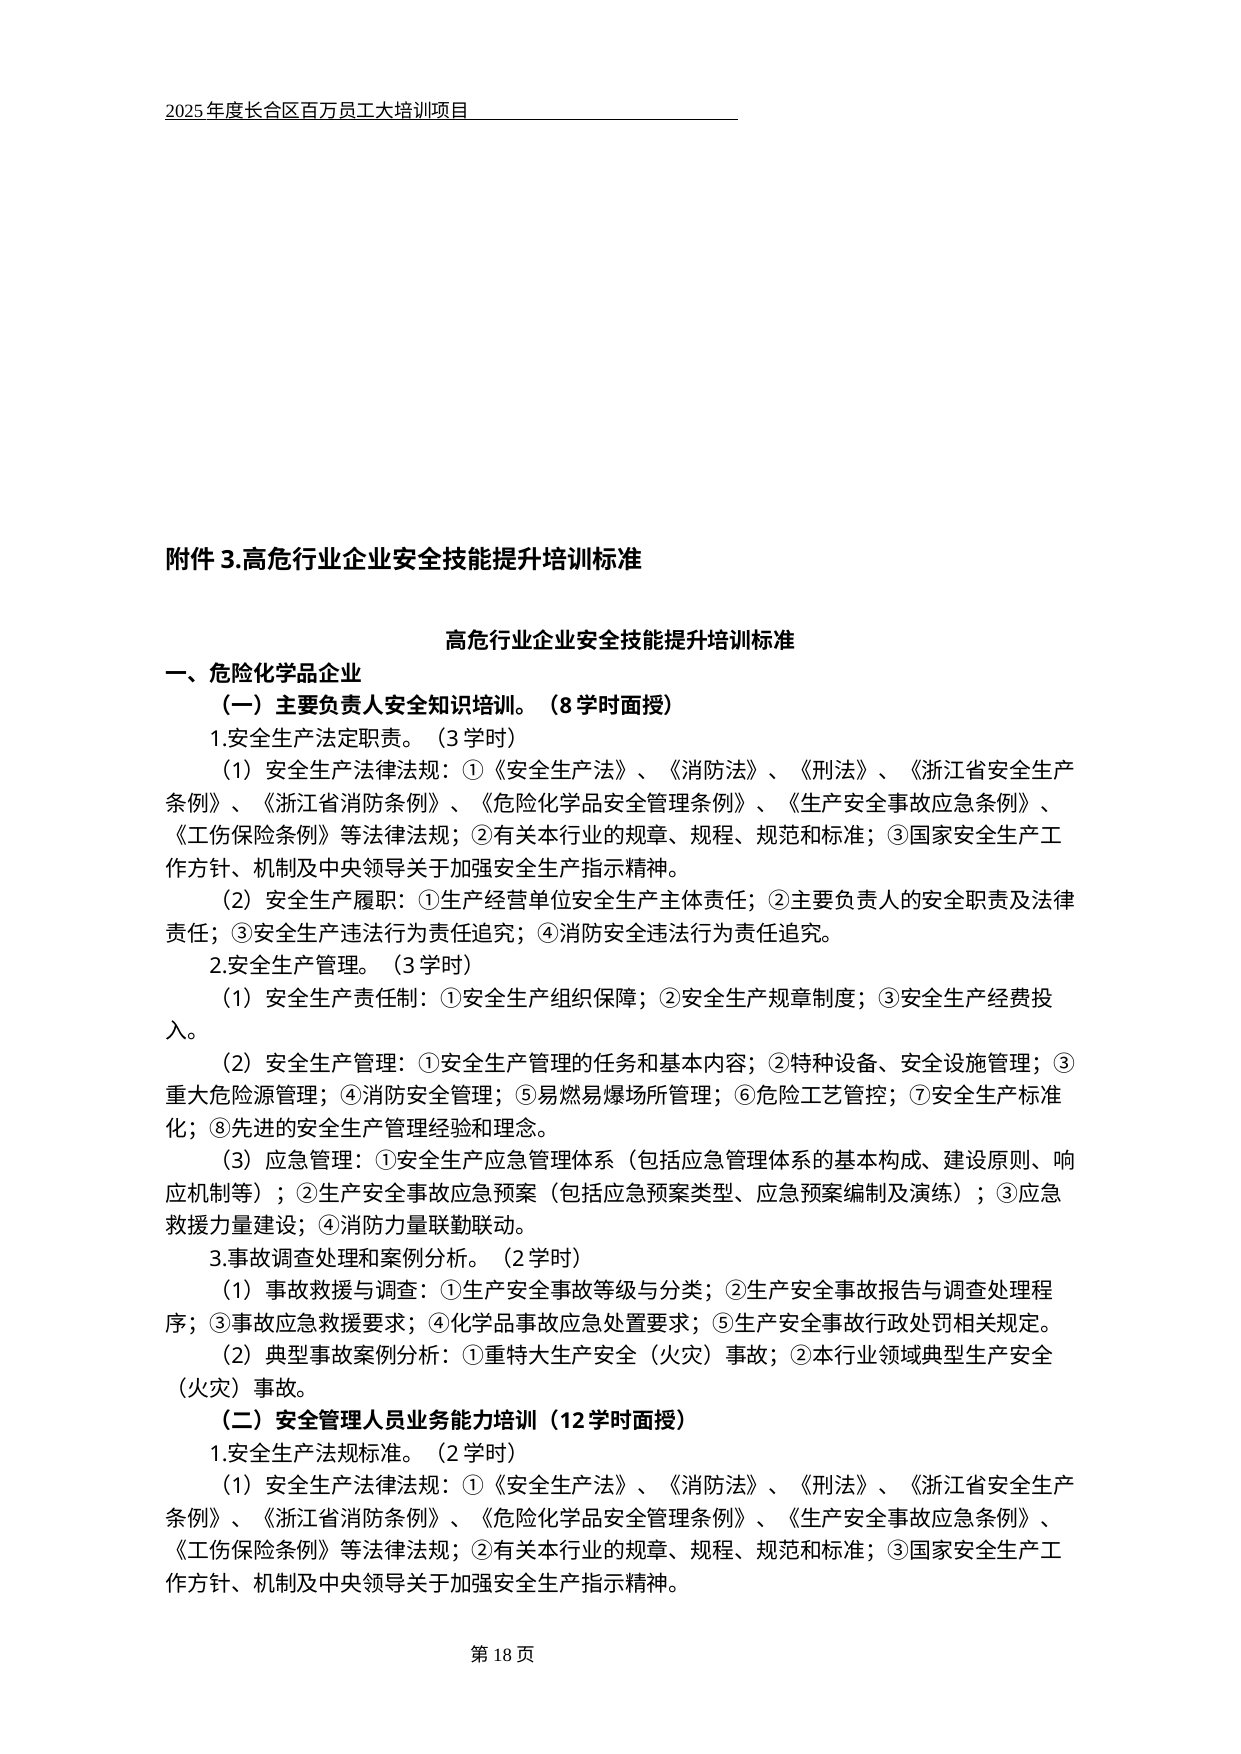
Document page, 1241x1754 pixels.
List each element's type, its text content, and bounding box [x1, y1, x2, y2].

text 3.事故调查处理和案例分析。（2学时） [165, 1240, 1075, 1273]
text （二）安全管理人员业务能力培训（12学时面授） [165, 1403, 1075, 1435]
text （1）安全生产责任制：①安全生产组织保障；②安全生产规章制度；③安全生产经费投入。 [165, 980, 1075, 1045]
text 一、危险化学品企业 [165, 655, 1075, 688]
text （2）安全生产履职：①生产经营单位安全生产主体责任；②主要负责人的安全职责及法律责任；③安全生产违法行为责任追究；④消防安全违法行为责任追究。 [165, 883, 1075, 948]
text （1）事故救援与调查：①生产安全事故等级与分类；②生产安全事故报告与调查处理程序；③事故应急救援要求；④化学品事故应急处置要求；⑤生产安全事故行政处罚相关规定。 [165, 1273, 1075, 1338]
text 1.安全生产法定职责。（3学时） [165, 720, 1075, 753]
text 2.安全生产管理。（3学时） [165, 948, 1075, 980]
text 1.安全生产法规标准。（2学时） [165, 1435, 1075, 1468]
text （2）典型事故案例分析：①重特大生产安全（火灾）事故；②本行业领域典型生产安全（火灾）事故。 [165, 1338, 1075, 1403]
text （一）主要负责人安全知识培训。（8学时面授） [165, 688, 1075, 720]
text （2）安全生产管理：①安全生产管理的任务和基本内容；②特种设备、安全设施管理；③重大危险源管理；④消防安全管理；⑤易燃易爆场所管理；⑥危险工艺管控；⑦安全生产标准化；⑧先进的安全生产管理经验和理念。 [165, 1045, 1075, 1143]
text （1）安全生产法律法规：①《安全生产法》、《消防法》、《刑法》、《浙江省安全生产条例》、《浙江省消防条例》、《危险化学品安全管理条例》、《生产安全事故应急条例》、《工伤保险条例》等法律法规；②有关本行业的规章、规程、规范和标准；③国家安全生产工作方针、机制及中央领导关于加强安全生产指示精神。 [165, 1468, 1075, 1598]
text 高危行业企业安全技能提升培训标准 [165, 623, 1075, 655]
text （3）应急管理：①安全生产应急管理体系（包括应急管理体系的基本构成、建设原则、响应机制等）；②生产安全事故应急预案（包括应急预案类型、应急预案编制及演练）；③应急救援力量建设；④消防力量联勤联动。 [165, 1143, 1075, 1240]
list 附件3.高危行业企业安全技能提升培训标准 [165, 525, 1075, 590]
text （1）安全生产法律法规：①《安全生产法》、《消防法》、《刑法》、《浙江省安全生产条例》、《浙江省消防条例》、《危险化学品安全管理条例》、《生产安全事故应急条例》、《工伤保险条例》等法律法规；②有关本行业的规章、规程、规范和标准；③国家安全生产工作方针、机制及中央领导关于加强安全生产指示精神。 [165, 753, 1075, 883]
